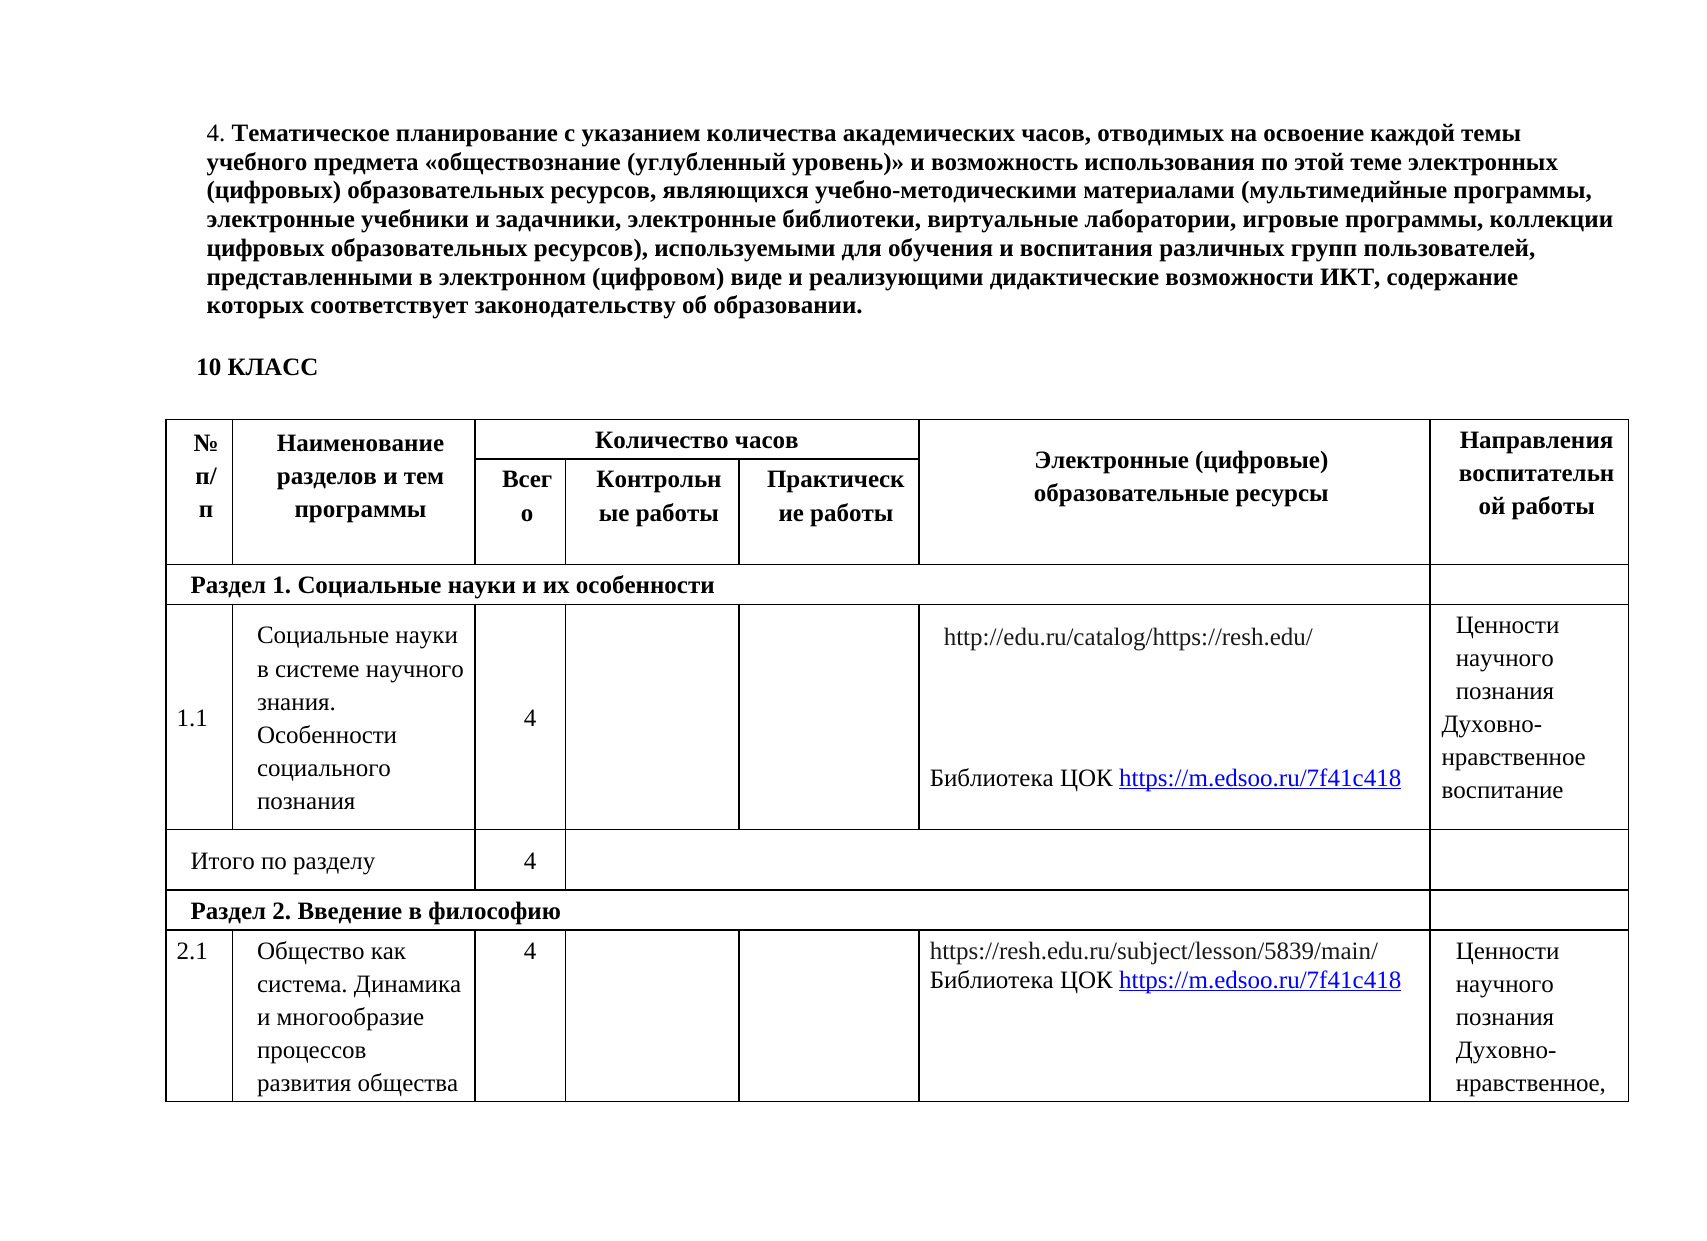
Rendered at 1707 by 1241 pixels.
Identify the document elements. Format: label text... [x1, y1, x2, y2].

table_header Электронные (цифровые) образовательные ресурсы [920, 420, 1429, 564]
text 10 КЛАСС [190, 352, 1618, 381]
table_cell 4 [476, 830, 565, 889]
table_header № п/п [167, 420, 232, 564]
table_cell 4 [476, 931, 565, 1101]
table_cell 4 [476, 605, 565, 829]
table_cell Практические работы [740, 460, 918, 564]
table_cell Всего [476, 460, 565, 564]
table_cell 1.1 [167, 605, 232, 829]
table_cell [566, 605, 738, 829]
table_cell 2.1 [167, 931, 232, 1101]
table_cell Контрольные работы [566, 460, 738, 564]
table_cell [233, 931, 474, 1101]
table_cell Ценности научного познания Духовно-нравственное воспитание [1431, 605, 1628, 829]
table_cell [1431, 891, 1628, 929]
table_cell [566, 931, 738, 1101]
table_header Направления воспитательной работы [1431, 420, 1628, 564]
text 4. Тематическое планирование с указанием количества академических часов, отводимых на освоение каждой темы учебного предмета «обществознание (углубленный уровень)» и возможность использования по этой теме электронных (цифровых) образовательных ресурсов, являющихся учебно-методическими материалами (мультимедийные программы, электронные учебники и задачники, электронные библиотеки, виртуальные лаборатории, игровые программы, коллекции цифровых образовательных ресурсов), используемыми для обучения и воспитания различных групп пользователей, представленными в электронном (цифровом) виде и реализующими дидактические возможности ИКТ, содержание которых соответствует законодательству об образовании. [206, 118, 1618, 319]
table_cell http://edu.ru/catalog/https://resh.edu/ Библиотека ЦОК https://m.edsoo.ru/7f41c418 [920, 605, 1429, 829]
table_cell [740, 931, 918, 1101]
table_cell [1431, 565, 1628, 603]
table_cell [920, 931, 1429, 1101]
table_cell [1431, 830, 1628, 889]
table_cell Раздел 2. Введение в философию [167, 891, 1429, 929]
table_cell Итого по разделу [167, 830, 474, 889]
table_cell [1431, 931, 1628, 1101]
table_cell [566, 830, 1429, 889]
table_header Наименование разделов и тем программы [233, 420, 474, 564]
table_cell Раздел 1. Социальные науки и их особенности [167, 565, 1429, 603]
table_header Количество часов [476, 420, 918, 458]
table_cell Социальные науки в системе научного знания. Особенности социального познания [233, 605, 474, 829]
table_cell [740, 605, 918, 829]
